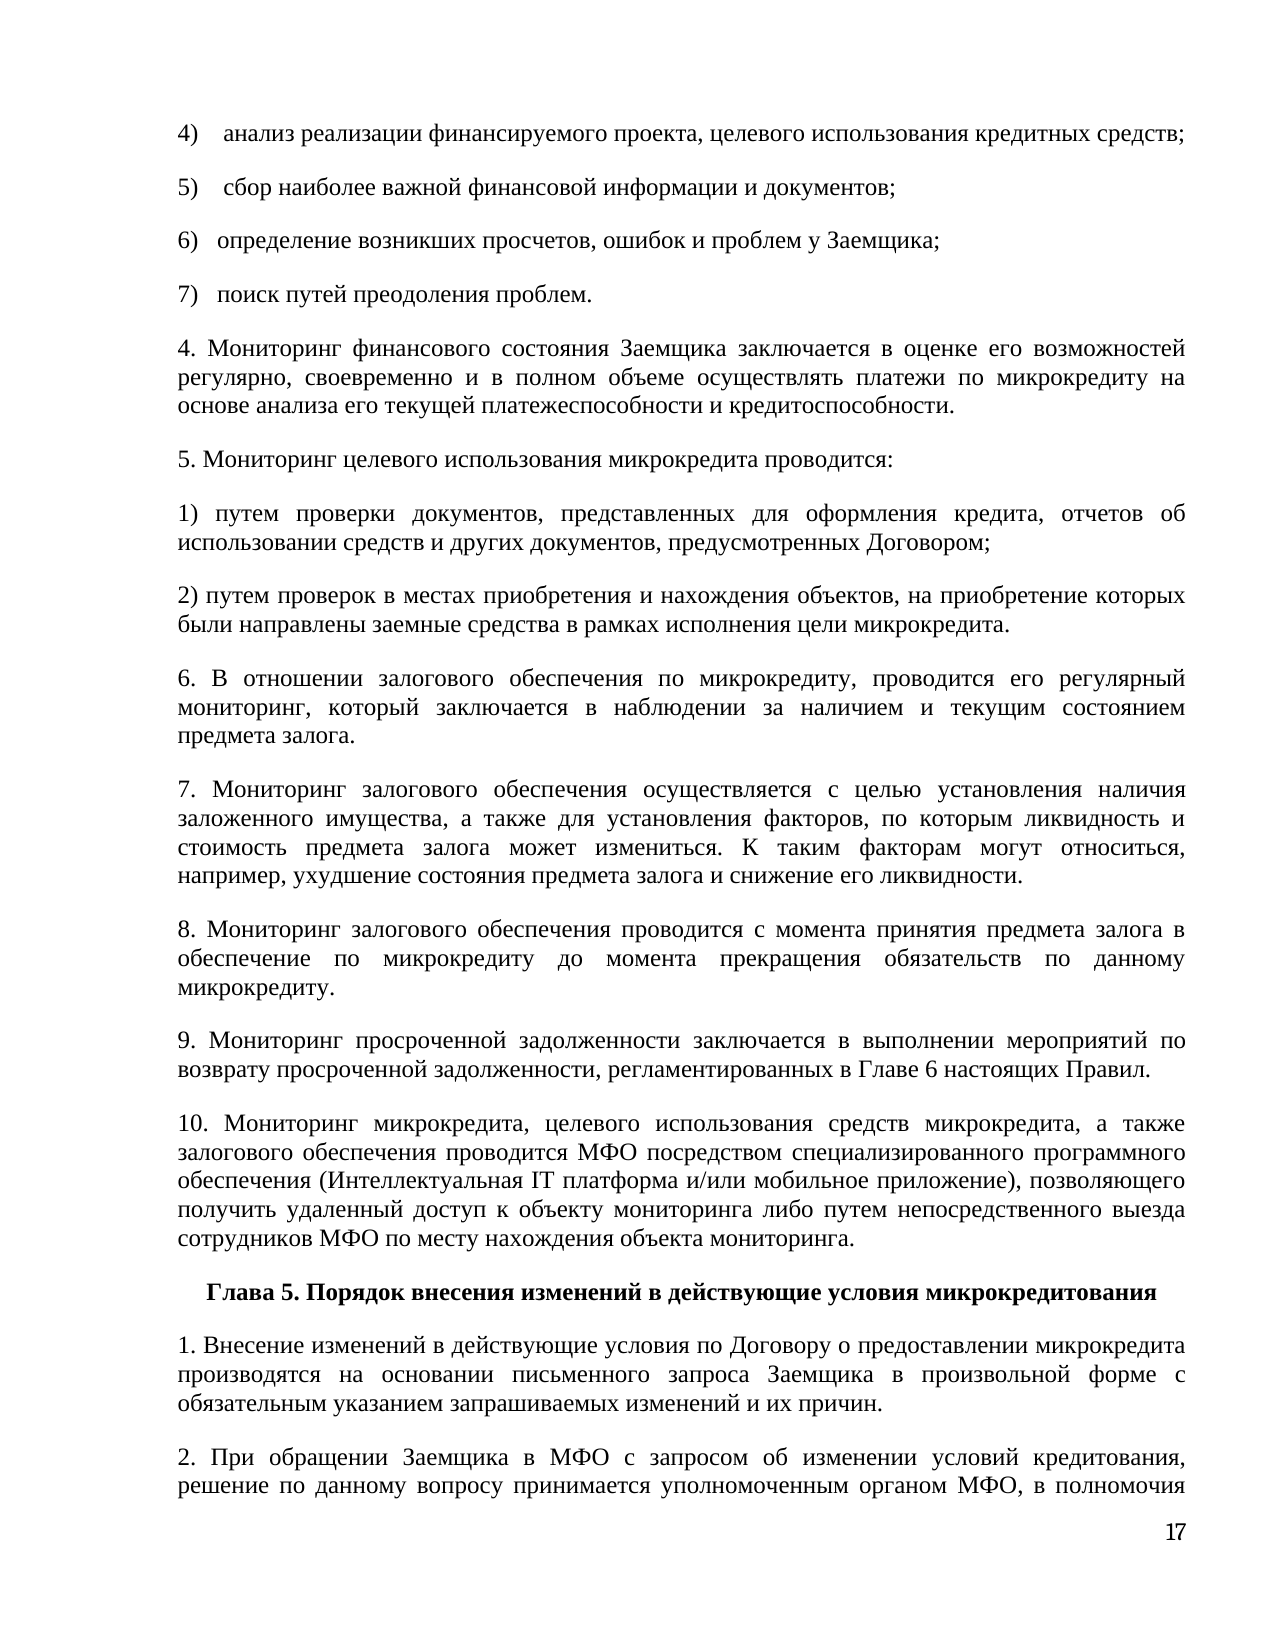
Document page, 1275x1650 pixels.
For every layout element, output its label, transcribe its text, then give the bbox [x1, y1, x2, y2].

text 6. В отношении залогового обеспечения по микрокредиту, проводится его регулярный мониторинг, который заключается в наблюдении за наличием и текущим состоянием предмета залога. [177, 663, 1186, 749]
text 9. Мониторинг просроченной задолженности заключается в выполнении мероприятий по возврату просроченной задолженности, регламентированных в Главе 6 настоящих Правил. [177, 1026, 1186, 1083]
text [177, 1442, 1186, 1499]
text 4) анализ реализации финансируемого проекта, целевого использования кредитных средств; [177, 118, 1186, 147]
text 10. Мониторинг микрокредита, целевого использования средств микрокредита, а также залогового обеспечения проводится МФО посредством специализированного программного обеспечения (Интеллектуальная IT платформа и/или мобильное приложение), позволяющего получить удаленный доступ к объекту мониторинга либо путем непосредственного выезда сотрудников МФО по месту нахождения объекта мониторинга. [177, 1108, 1186, 1252]
text 1. Внесение изменений в действующие условия по Договору о предоставлении микрокредита производятся на основании письменного запроса Заемщика в произвольной форме с обязательным указанием запрашиваемых изменений и их причин. [177, 1331, 1186, 1417]
text Глава 5. Порядок внесения изменений в действующие условия микрокредитования [177, 1277, 1186, 1306]
text 1) путем проверки документов, представленных для оформления кредита, отчетов об использовании средств и других документов, предусмотренных Договором; [177, 498, 1186, 556]
text 7) поиск путей преодоления проблем. [177, 279, 1186, 308]
text 6) определение возникших просчетов, ошибок и проблем у Заемщика; [177, 226, 1186, 254]
text 2) путем проверок в местах приобретения и нахождения объектов, на приобретение которых были направлены заемные средства в рамках исполнения цели микрокредита. [177, 581, 1186, 638]
text 7. Мониторинг залогового обеспечения осуществляется с целью установления наличия заложенного имущества, а также для установления факторов, по которым ликвидность и стоимость предмета залога может измениться. К таким факторам могут относиться, например, ухудшение состояния предмета залога и снижение его ликвидности. [177, 774, 1186, 889]
text 5) сбор наиболее важной финансовой информации и документов; [177, 172, 1186, 201]
text 5. Мониторинг целевого использования микрокредита проводится: [177, 444, 1186, 473]
text 8. Мониторинг залогового обеспечения проводится с момента принятия предмета залога в обеспечение по микрокредиту до момента прекращения обязательств по данному микрокредиту. [177, 914, 1186, 1001]
text 4. Мониторинг финансового состояния Заемщика заключается в оценке его возможностей регулярно, своевременно и в полном объеме осуществлять платежи по микрокредиту на основе анализа его текущей платежеспособности и кредитоспособности. [177, 333, 1186, 419]
